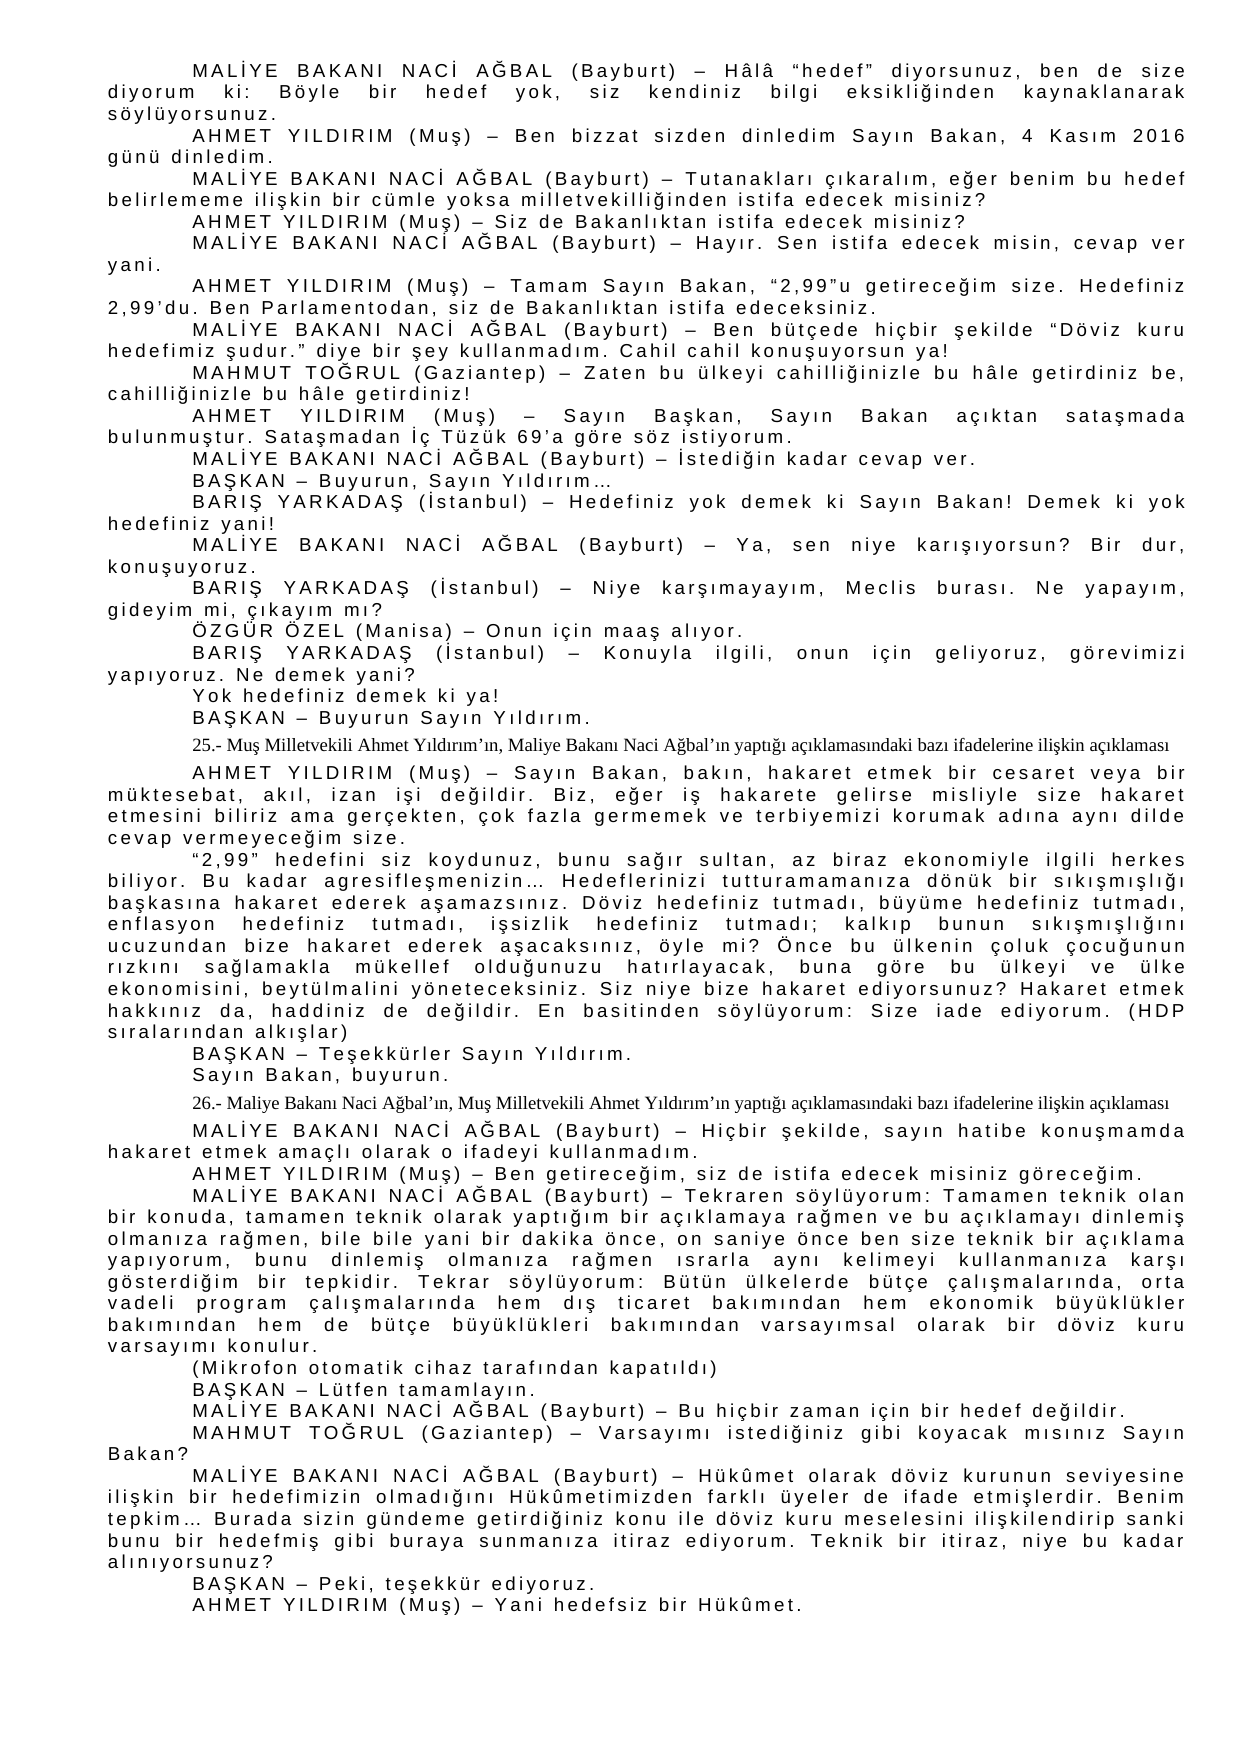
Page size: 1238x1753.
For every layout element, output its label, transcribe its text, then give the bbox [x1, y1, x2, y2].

text “2,99” hedefini siz koydunuz, bunu sağır sultan, az biraz ekonomiyle ilgili herkes biliyor. Bu kadar agresifleşmenizin… Hedeflerinizi tutturamamanıza dönük bir sıkışmışlığı başkasına hakaret ederek aşamazsınız. Döviz hedefiniz tutmadı, büyüme hedefiniz tutmadı, enflasyon hedefiniz tutmadı, işsizlik hedefiniz tutmadı; kalkıp bunun sıkışmışlığını ucuzundan bize hakaret ederek aşacaksınız, öyle mi? Önce bu ülkenin çoluk çocuğunun rızkını sağlamakla mükellef olduğunuzu hatırlayacak, buna göre bu ülkeyi ve ülke ekonomisini, beytülmalini yöneteceksiniz. Siz niye bize hakaret ediyorsunuz? Hakaret etmek hakkınız da, haddiniz de değildir. En basitinden söylüyorum: Size iade ediyorum. (HDP sıralarından alkışlar) [108, 848, 1186, 1042]
text AHMET YILDIRIM (Muş) – Ben bizzat sizden dinledim Sayın Bakan, 4 Kasım 2016 günü dinledim. [108, 124, 1186, 167]
text BAŞKAN – Peki, teşekkür ediyoruz. [108, 1572, 1186, 1594]
text BAŞKAN – Teşekkürler Sayın Yıldırım. [108, 1042, 1186, 1064]
text 26.- Maliye Bakanı Naci Ağbal’ın, Muş Milletvekili Ahmet Yıldırım’ın yaptığı açıklamasındaki bazı ifadelerine ilişkin açıklaması [103, 1092, 1190, 1113]
text BAŞKAN – Lütfen tamamlayın. [108, 1378, 1186, 1400]
text MALİYE BAKANI NACİ AĞBAL (Bayburt) – Hükûmet olarak döviz kurunun seviyesine ilişkin bir hedefimizin olmadığını Hükûmetimizden farklı üyeler de ifade etmişlerdir. Benim tepkim… Burada sizin gündeme getirdiğiniz konu ile döviz kuru meselesini ilişkilendirip sanki bunu bir hedefmiş gibi buraya sunmanıza itiraz ediyorum. Teknik bir itiraz, niye bu kadar alınıyorsunuz? [108, 1465, 1186, 1572]
text Yok hedefiniz demek ki ya! [108, 685, 1186, 707]
text MALİYE BAKANI NACİ AĞBAL (Bayburt) – Tutanakları çıkaralım, eğer benim bu hedef belirlememe ilişkin bir cümle yoksa milletvekilliğinden istifa edecek misiniz? [108, 167, 1186, 211]
text MALİYE BAKANI NACİ AĞBAL (Bayburt) – Bu hiçbir zaman için bir hedef değildir. [108, 1400, 1186, 1422]
text MALİYE BAKANI NACİ AĞBAL (Bayburt) – Hiçbir şekilde, sayın hatibe konuşmamda hakaret etmek amaçlı olarak o ifadeyi kullanmadım. [108, 1120, 1186, 1163]
text 25.- Muş Milletvekili Ahmet Yıldırım’ın, Maliye Bakanı Naci Ağbal’ın yaptığı açıklamasındaki bazı ifadelerine ilişkin açıklaması [103, 734, 1190, 756]
text MALİYE BAKANI NACİ AĞBAL (Bayburt) – Ya, sen niye karışıyorsun? Bir dur, konuşuyoruz. [108, 534, 1186, 577]
text MALİYE BAKANI NACİ AĞBAL (Bayburt) – Tekraren söylüyorum: Tamamen teknik olan bir konuda, tamamen teknik olarak yaptığım bir açıklamaya rağmen ve bu açıklamayı dinlemiş olmanıza rağmen, bile bile yani bir dakika önce, on saniye önce ben size teknik bir açıklama yapıyorum, bunu dinlemiş olmanıza rağmen ısrarla aynı kelimeyi kullanmanıza karşı gösterdiğim bir tepkidir. Tekrar söylüyorum: Bütün ülkelerde bütçe çalışmalarında, orta vadeli program çalışmalarında hem dış ticaret bakımından hem ekonomik büyüklükler bakımından hem de bütçe büyüklükleri bakımından varsayımsal olarak bir döviz kuru varsayımı konulur. [108, 1184, 1186, 1357]
text BAŞKAN – Buyurun Sayın Yıldırım. [108, 707, 1186, 728]
text AHMET YILDIRIM (Muş) – Sayın Başkan, Sayın Bakan açıktan sataşmada bulunmuştur. Sataşmadan İç Tüzük 69’a göre söz istiyorum. [108, 405, 1186, 448]
text BAŞKAN – Buyurun, Sayın Yıldırım… [108, 469, 1186, 491]
text BARIŞ YARKADAŞ (İstanbul) – Hedefiniz yok demek ki Sayın Bakan! Demek ki yok hedefiniz yani! [108, 491, 1186, 534]
text MALİYE BAKANI NACİ AĞBAL (Bayburt) – Hâlâ “hedef” diyorsunuz, ben de size diyorum ki: Böyle bir hedef yok, siz kendiniz bilgi eksikliğinden kaynaklanarak söylüyorsunuz. [108, 60, 1186, 124]
text MALİYE BAKANI NACİ AĞBAL (Bayburt) – İstediğin kadar cevap ver. [108, 448, 1186, 469]
text (Mikrofon otomatik cihaz tarafından kapatıldı) [108, 1357, 1186, 1378]
text AHMET YILDIRIM (Muş) – Tamam Sayın Bakan, “2,99”u getireceğim size. Hedefiniz 2,99’du. Ben Parlamentodan, siz de Bakanlıktan istifa edeceksiniz. [108, 275, 1186, 318]
text ÖZGÜR ÖZEL (Manisa) – Onun için maaş alıyor. [108, 620, 1186, 642]
text AHMET YILDIRIM (Muş) – Sayın Bakan, bakın, hakaret etmek bir cesaret veya bir müktesebat, akıl, izan işi değildir. Biz, eğer iş hakarete gelirse misliyle size hakaret etmesini biliriz ama gerçekten, çok fazla germemek ve terbiyemizi korumak adına aynı dilde cevap vermeyeceğim size. [108, 762, 1186, 848]
text BARIŞ YARKADAŞ (İstanbul) – Konuyla ilgili, onun için geliyoruz, görevimizi yapıyoruz. Ne demek yani? [108, 642, 1186, 685]
text AHMET YILDIRIM (Muş) – Yani hedefsiz bir Hükûmet. [108, 1594, 1186, 1616]
text MAHMUT TOĞRUL (Gaziantep) – Zaten bu ülkeyi cahilliğinizle bu hâle getirdiniz be, cahilliğinizle bu hâle getirdiniz! [108, 362, 1186, 405]
text MALİYE BAKANI NACİ AĞBAL (Bayburt) – Hayır. Sen istifa edecek misin, cevap ver yani. [108, 232, 1186, 275]
text MAHMUT TOĞRUL (Gaziantep) – Varsayımı istediğiniz gibi koyacak mısınız Sayın Bakan? [108, 1422, 1186, 1465]
text AHMET YILDIRIM (Muş) – Siz de Bakanlıktan istifa edecek misiniz? [108, 211, 1186, 232]
text MALİYE BAKANI NACİ AĞBAL (Bayburt) – Ben bütçede hiçbir şekilde “Döviz kuru hedefimiz şudur.” diye bir şey kullanmadım. Cahil cahil konuşuyorsun ya! [108, 318, 1186, 362]
text BARIŞ YARKADAŞ (İstanbul) – Niye karşımayayım, Meclis burası. Ne yapayım, gideyim mi, çıkayım mı? [108, 577, 1186, 620]
text Sayın Bakan, buyurun. [108, 1064, 1186, 1086]
text AHMET YILDIRIM (Muş) – Ben getireceğim, siz de istifa edecek misiniz göreceğim. [108, 1163, 1186, 1184]
